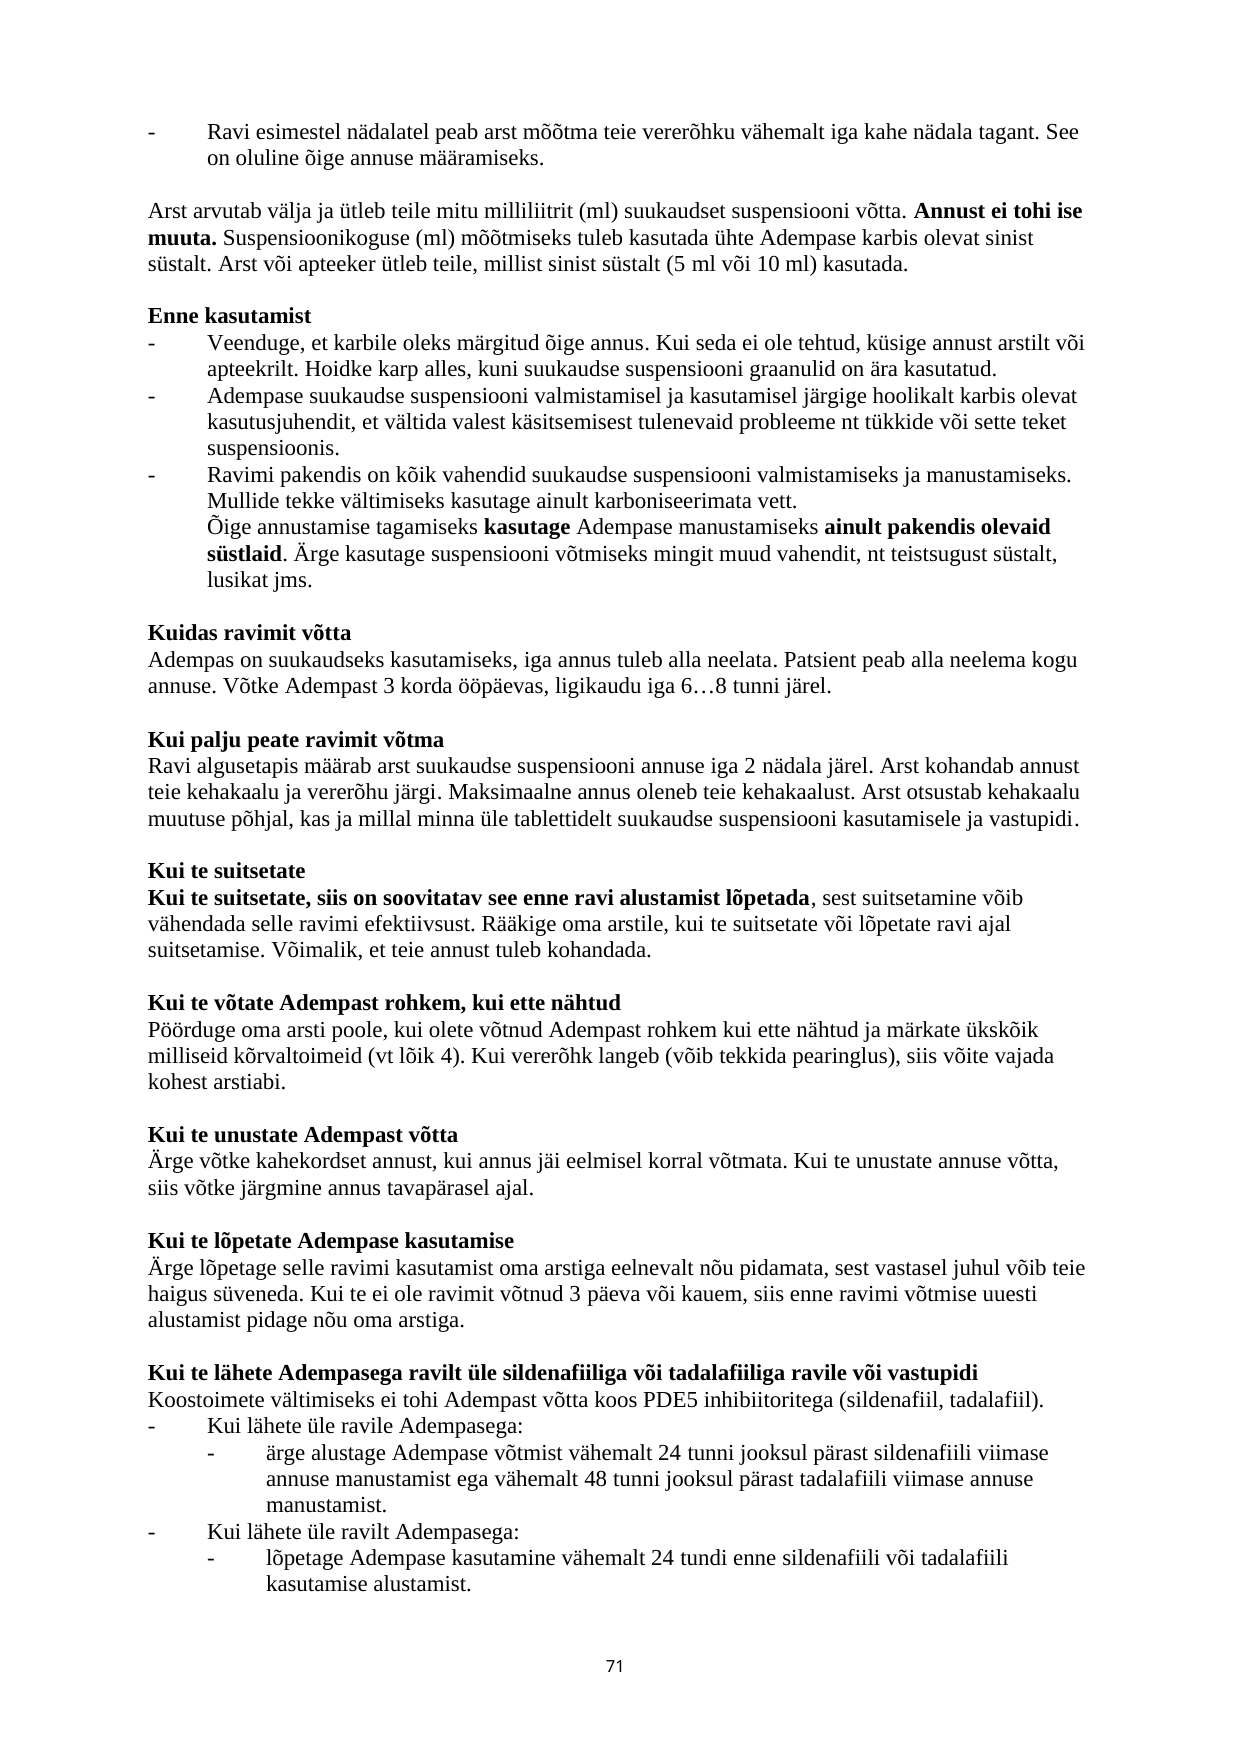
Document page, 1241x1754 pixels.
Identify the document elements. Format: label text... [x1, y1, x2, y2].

list lõpetage Adempase kasutamine vähemalt 24 tundi enne sildenafiili või tadalafiili kasutamise alustamist. [207, 1544, 1092, 1597]
text Kuidas ravimit võtta [148, 619, 1092, 646]
text Koostoimete vältimiseks ei tohi Adempast võtta koos PDE5 inhibiitoritega (sildenafiil, tadalafiil). [148, 1386, 1092, 1412]
text Enne kasutamist [148, 303, 1092, 329]
list Kui lähete üle ravile Adempasega: [148, 1412, 1092, 1439]
list Ravi algusetapis määrab arst suukaudse suspensiooni annuse iga 2 nädala järel. Arst kohandab annust teie kehakaalu ja vererõhu järgi. Maksimaalne annus oleneb teie kehakaalust. Arst otsustab kehakaalu muutuse põhjal, kas ja millal minna üle tablettidelt suukaudse suspensiooni kasutamisele ja vastupidi. [148, 752, 1092, 831]
list Ravimi pakendis on kõik vahendid suukaudse suspensiooni valmistamiseks ja manustamiseks. Mullide tekke vältimiseks kasutage ainult karboniseerimata vett. [148, 461, 1092, 513]
text Kui te lõpetate Adempase kasutamise [148, 1226, 1092, 1253]
list Õige annustamise tagamiseks kasutage Adempase manustamiseks ainult pakendis olevaid süstlaid. Ärge kasutage suspensiooni võtmiseks mingit muud vahendit, nt teistsugust süstalt, lusikat jms. [207, 513, 1092, 592]
text Kui te suitsetate [148, 857, 1092, 884]
list Kui lähete üle ravilt Adempasega: [148, 1518, 1092, 1544]
list Kui palju peate ravimit võtma [148, 726, 1093, 752]
list ärge alustage Adempase võtmist vähemalt 24 tunni jooksul pärast sildenafiili viimase annuse manustamist ega vähemalt 48 tunni jooksul pärast tadalafiili viimase annuse manustamist. [207, 1439, 1092, 1518]
text Kui te lähete Adempasega ravilt üle sildenafiiliga või tadalafiiliga ravile või vastupidi [148, 1359, 1092, 1386]
list Kui te võtate Adempast rohkem, kui ette nähtud [148, 989, 1092, 1016]
text Ärge võtke kahekordset annust, kui annus jäi eelmisel korral võtmata. Kui te unustate annuse võtta, siis võtke järgmine annus tavapärasel ajal. [148, 1147, 1092, 1200]
list Adempase suukaudse suspensiooni valmistamisel ja kasutamisel järgige hoolikalt karbis olevat kasutusjuhendit, et vältida valest käsitsemisest tulenevaid probleeme nt tükkide või sette teket suspensioonis. [148, 382, 1092, 461]
list Veenduge, et karbile oleks märgitud õige annus. Kui seda ei ole tehtud, küsige annust arstilt või apteekrilt. Hoidke karp alles, kuni suukaudse suspensiooni graanulid on ära kasutatud. [148, 329, 1092, 382]
text Adempas on suukaudseks kasutamiseks, iga annus tuleb alla neelata. Patsient peab alla neelema kogu annuse. Võtke Adempast 3 korda ööpäevas, ligikaudu iga 6…8 tunni järel. [148, 646, 1092, 699]
text Pöörduge oma arsti poole, kui olete võtnud Adempast rohkem kui ette nähtud ja märkate ükskõik milliseid kõrvaltoimeid (vt lõik 4). Kui vererõhk langeb (võib tekkida pearinglus), siis võite vajada kohest arstiabi. [148, 1016, 1092, 1095]
text Arst arvutab välja ja ütleb teile mitu milliliitrit (ml) suukaudset suspensiooni võtta. Annust ei tohi ise muuta. Suspensioonikoguse (ml) mõõtmiseks tuleb kasutada ühte Adempase karbis olevat sinist süstalt. Arst või apteeker ütleb teile, millist sinist süstalt (5 ml või 10 ml) kasutada. [148, 197, 1092, 276]
list Ravi esimestel nädalatel peab arst mõõtma teie vererõhku vähemalt iga kahe nädala tagant. See on oluline õige annuse määramiseks. [148, 118, 1092, 171]
text Ärge lõpetage selle ravimi kasutamist oma arstiga eelnevalt nõu pidamata, sest vastasel juhul võib teie haigus süveneda. Kui te ei ole ravimit võtnud 3 päeva või kauem, siis enne ravimi võtmise uuesti alustamist pidage nõu oma arstiga. [148, 1253, 1092, 1333]
text Kui te suitsetate, siis on soovitatav see enne ravi alustamist lõpetada, sest suitsetamine võib vähendada selle ravimi efektiivsust. Rääkige oma arstile, kui te suitsetate või lõpetate ravi ajal suitsetamise. Võimalik, et teie annust tuleb kohandada. [148, 884, 1092, 963]
list Kui te unustate Adempast võtta [148, 1121, 1092, 1147]
